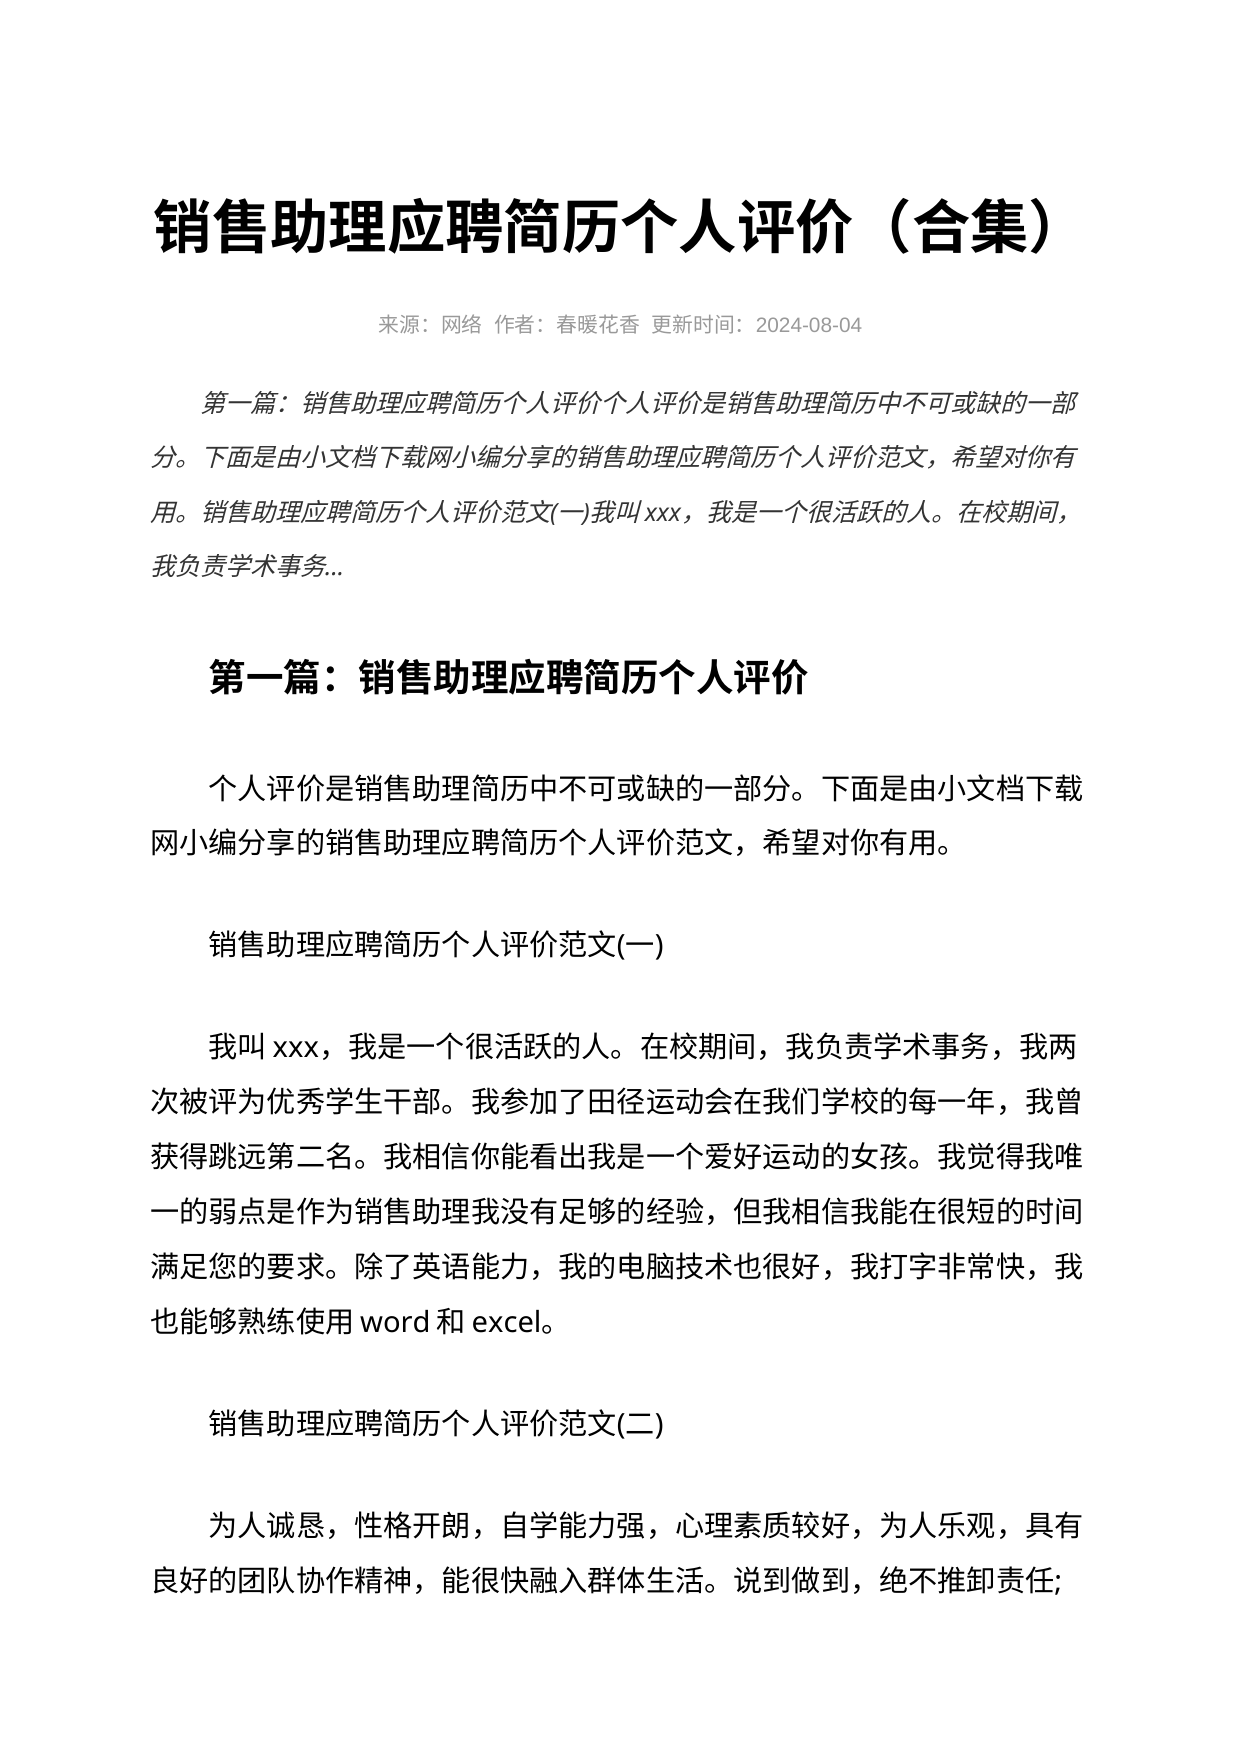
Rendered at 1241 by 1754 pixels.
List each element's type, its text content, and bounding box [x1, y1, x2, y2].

text 销售助理应聘简历个人评价范文(一) [150, 922, 1090, 964]
text 个人评价是销售助理简历中不可或缺的一部分。下面是由小文档下载网小编分享的销售助理应聘简历个人评价范文，希望对你有用。 [150, 765, 1090, 862]
text 来源：网络 作者：春暖花香 更新时间：2024-08-04 [150, 313, 1090, 337]
subtitle 销售助理应聘简历个人评价（合集） [150, 181, 1090, 266]
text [150, 1502, 1090, 1600]
text 第一篇：销售助理应聘简历个人评价个人评价是销售助理简历中不可或缺的一部分。下面是由小文档下载网小编分享的销售助理应聘简历个人评价范文，希望对你有用。销售助理应聘简历个人评价范文(一)我叫xxx，我是一个很活跃的人。在校期间，我负责学术事务... [150, 383, 1090, 583]
text 销售助理应聘简历个人评价范文(二) [150, 1400, 1090, 1443]
text 我叫xxx，我是一个很活跃的人。在校期间，我负责学术事务，我两次被评为优秀学生干部。我参加了田径运动会在我们学校的每一年，我曾获得跳远第二名。我相信你能看出我是一个爱好运动的女孩。我觉得我唯一的弱点是作为销售助理我没有足够的经验，但我相信我能在很短的时间满足您的要求。除了英语能力，我的电脑技术也很好，我打字非常快，我也能够熟练使用word和excel。 [150, 1024, 1090, 1341]
text 第一篇：销售助理应聘简历个人评价 [150, 648, 1090, 702]
